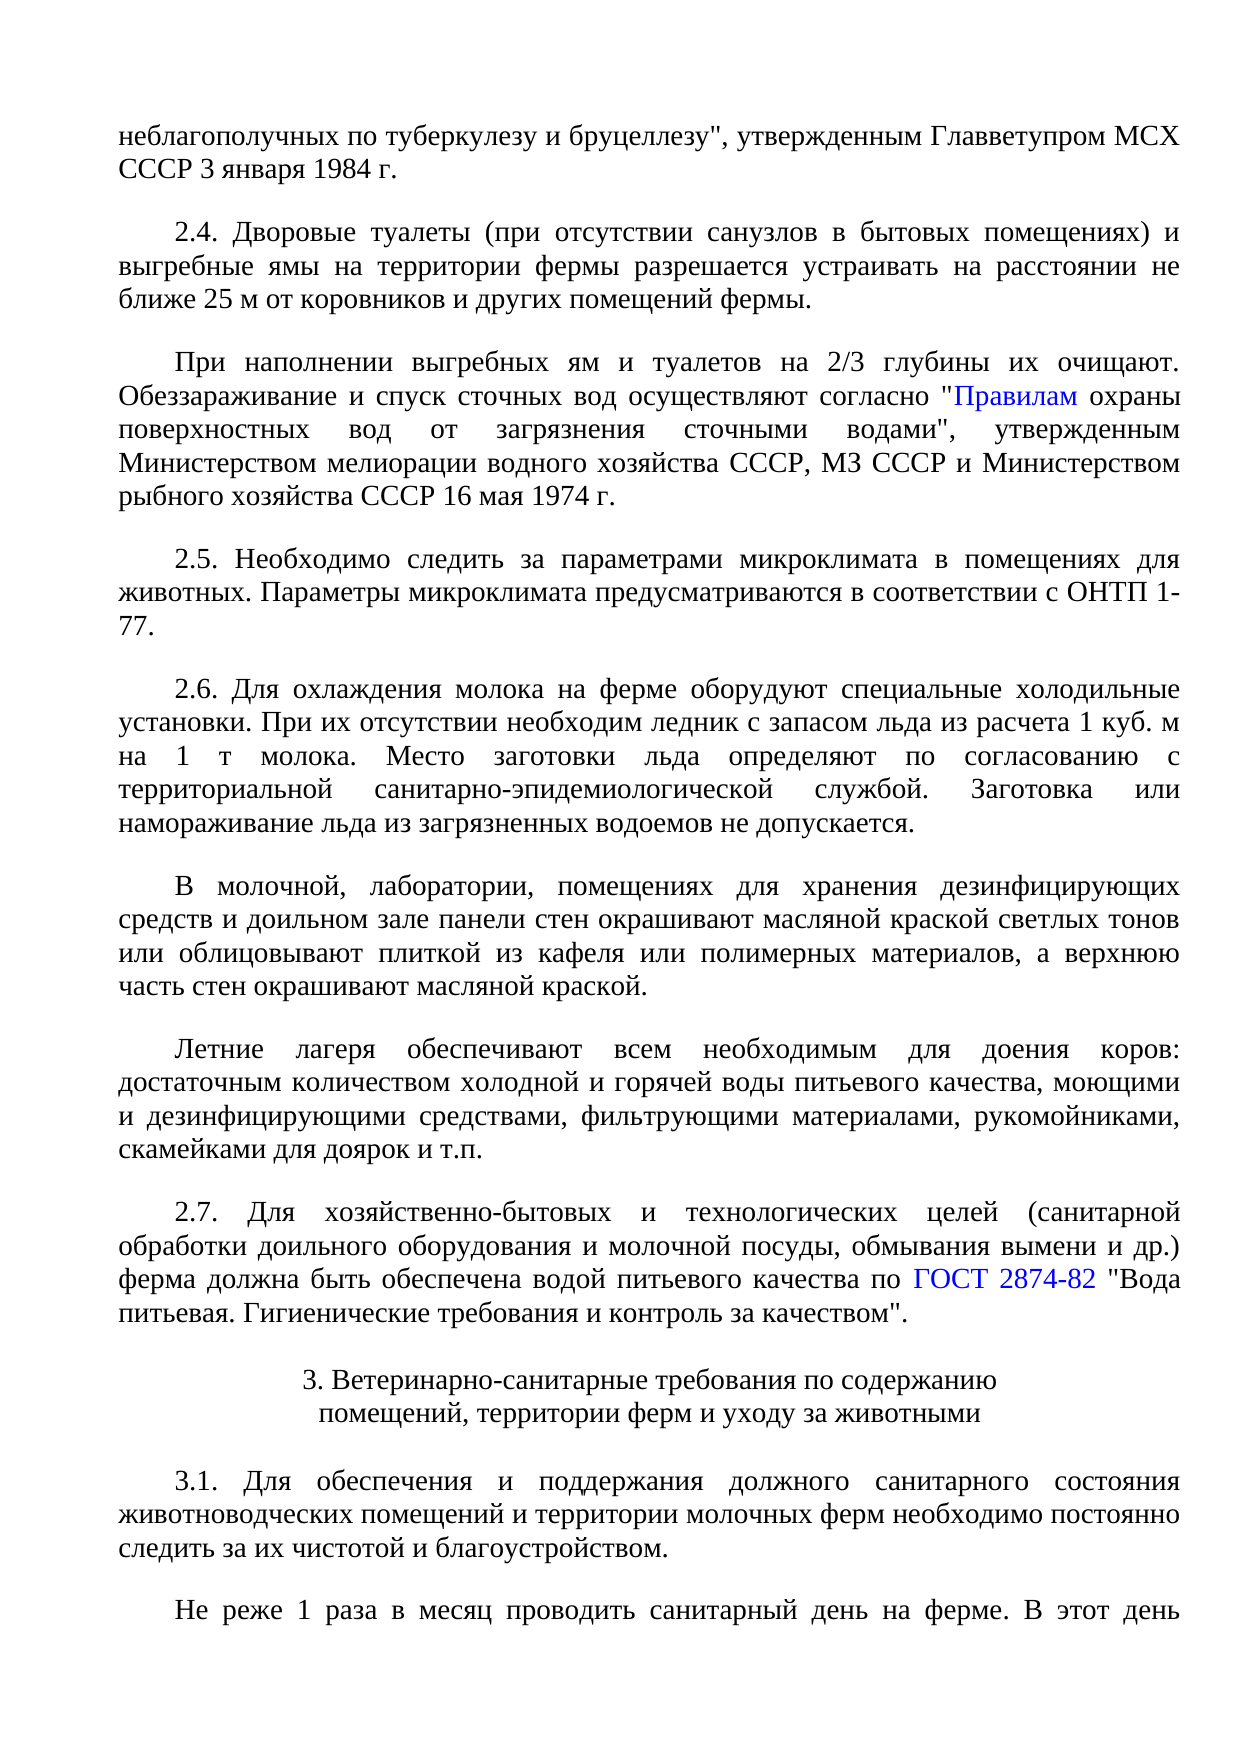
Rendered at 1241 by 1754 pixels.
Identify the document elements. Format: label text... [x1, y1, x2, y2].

text 2.4. Дворовые туалеты (при отсутствии санузлов в бытовых помещениях) и выгребные ямы на территории фермы разрешается устраивать на расстоянии не ближе 25 м от коровников и других помещений фермы. [118, 214, 1181, 315]
text 2.5. Необходимо следить за параметрами микроклимата в помещениях для животных. Параметры микроклимата предусматриваются в соответствии с ОНТП 1-77. [118, 541, 1181, 642]
text помещений, территории ферм и уходу за животными [118, 1396, 1181, 1429]
text Летние лагеря обеспечивают всем необходимым для доения коров: достаточным количеством холодной и горячей воды питьевого качества, моющими и дезинфицирующими средствами, фильтрующими материалами, рукомойниками, скамейками для доярок и т.п. [118, 1031, 1181, 1165]
text В молочной, лаборатории, помещениях для хранения дезинфицирующих средств и доильном зале панели стен окрашивают масляной краской светлых тонов или облицовывают плиткой из кафеля или полимерных материалов, а верхнюю часть стен окрашивают масляной краской. [118, 868, 1181, 1002]
text При наполнении выгребных ям и туалетов на 2/3 глубины их очищают. Обеззараживание и спуск сточных вод осуществляют согласно "Правилам охраны поверхностных вод от загрязнения сточными водами", утвержденным Министерством мелиорации водного хозяйства СССР, МЗ СССР и Министерством рыбного хозяйства СССР 16 мая 1974 г. [118, 344, 1181, 512]
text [118, 1592, 1181, 1626]
text 3.1. Для обеспечения и поддержания должного санитарного состояния животноводческих помещений и территории молочных ферм необходимо постоянно следить за их чистотой и благоустройством. [118, 1463, 1181, 1563]
text 2.6. Для охлаждения молока на ферме оборудуют специальные холодильные установки. При их отсутствии необходим ледник с запасом льда из расчета 1 куб. м на 1 т молока. Место заготовки льда определяют по согласованию с территориальной санитарно-эпидемиологической службой. Заготовка или намораживание льда из загрязненных водоемов не допускается. [118, 671, 1181, 838]
text 2.7. Для хозяйственно-бытовых и технологических целей (санитарной обработки доильного оборудования и молочной посуды, обмывания вымени и др.) ферма должна быть обеспечена водой питьевого качества по ГОСТ 2874-82 "Вода питьевая. Гигиенические требования и контроль за качеством". [118, 1194, 1181, 1328]
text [118, 118, 1181, 185]
text 3. Ветеринарно-санитарные требования по содержанию [118, 1362, 1181, 1396]
